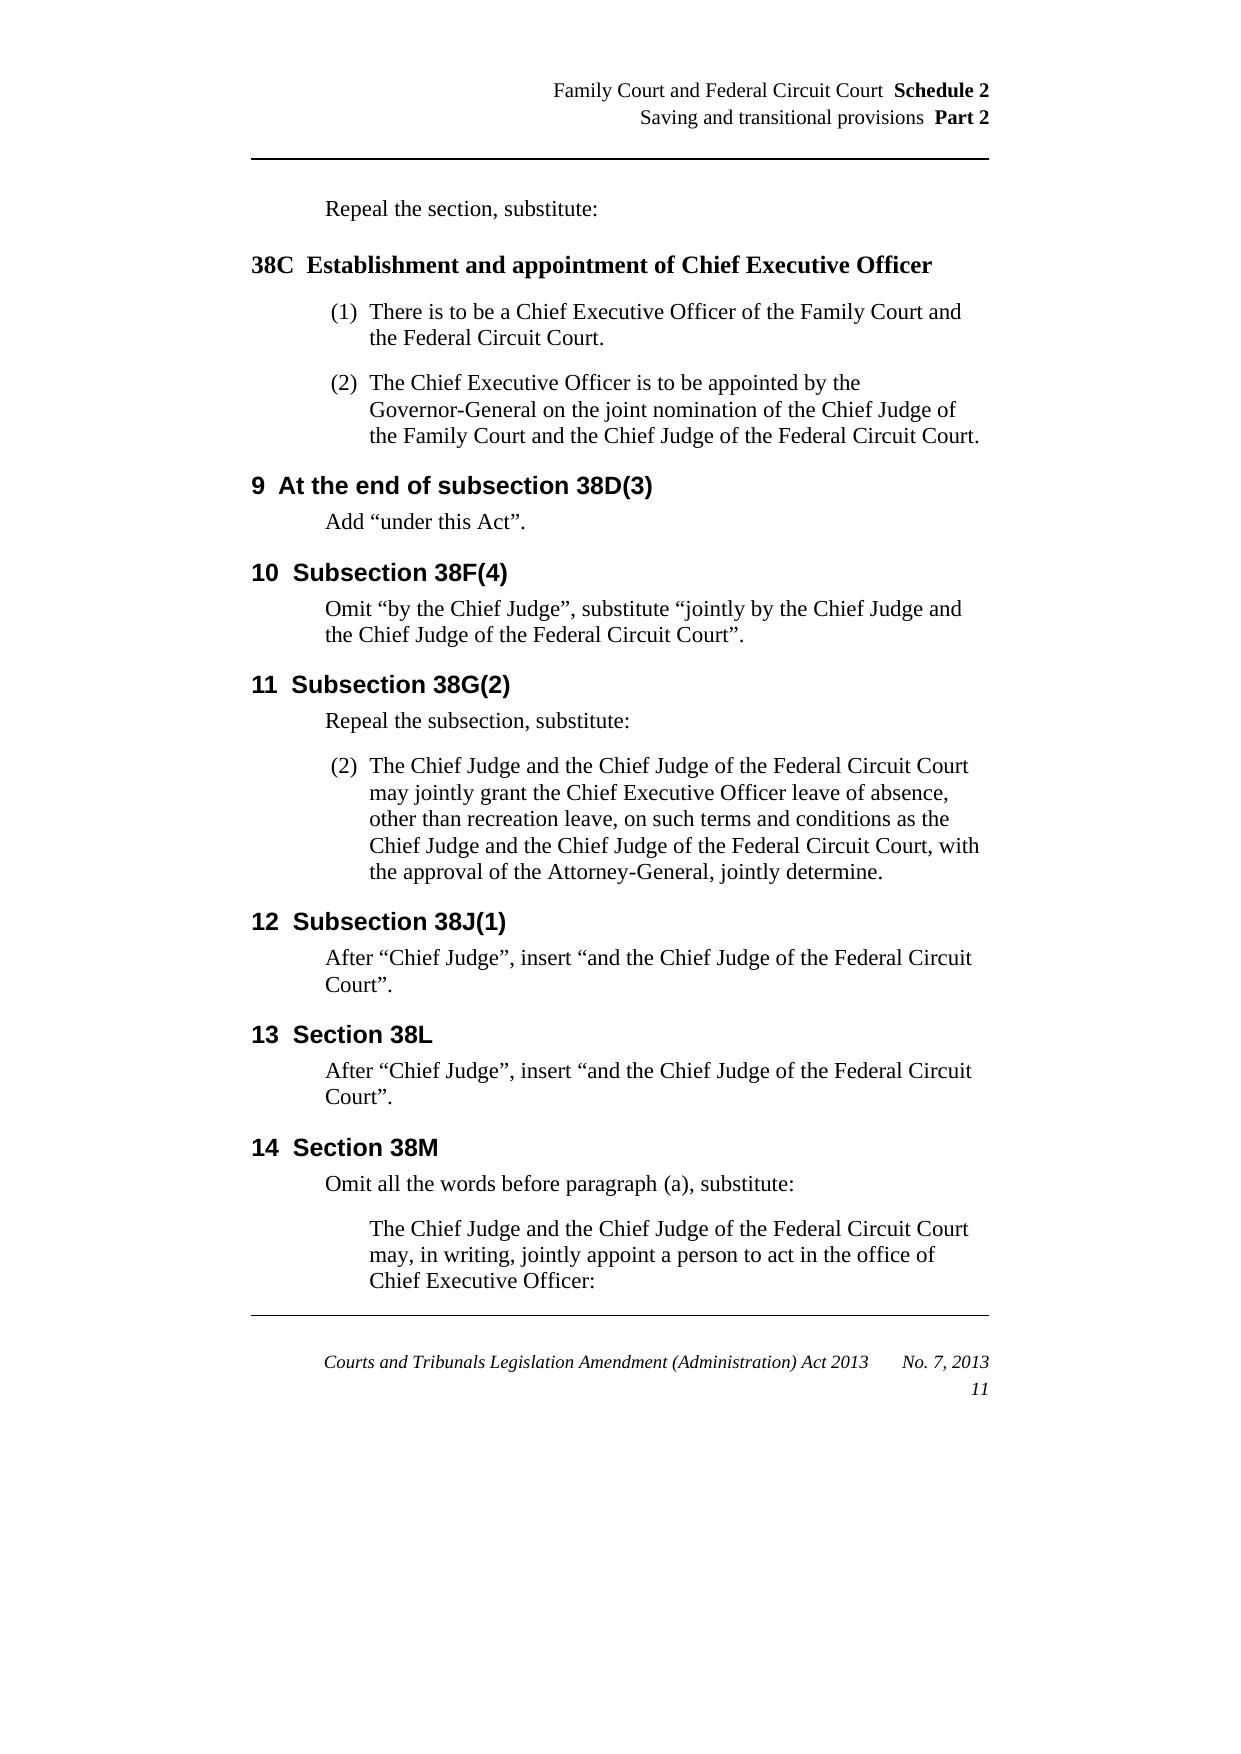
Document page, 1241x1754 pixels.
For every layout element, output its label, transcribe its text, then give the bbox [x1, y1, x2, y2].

text (2) The Chief Judge and the Chief Judge of the Federal Circuit Court may jointly grant the Chief Executive Officer leave of absence, other than recreation leave, on such terms and conditions as the Chief Judge and the Chief Judge of the Federal Circuit Court, with the approval of the Attorney-General, jointly determine. [251, 753, 989, 884]
text Omit “by the Chief Judge”, substitute “jointly by the Chief Judge and the Chief Judge of the Federal Circuit Court”. [325, 595, 989, 647]
text (2) The Chief Executive Officer is to be appointed by the Governor-General on the joint nomination of the Chief Judge of the Family Court and the Chief Judge of the Federal Circuit Court. [251, 369, 989, 448]
text 38C Establishment and appointment of Chief Executive Officer [251, 250, 989, 279]
text 13 Section 38L [251, 1020, 989, 1049]
text (1) There is to be a Chief Executive Officer of the Family Court and the Federal Circuit Court. [251, 298, 989, 351]
text Add “under this Act”. [325, 508, 989, 535]
text Repeal the subsection, substitute: [325, 707, 989, 734]
text 11 Subsection 38G(2) [251, 670, 989, 699]
text 9 At the end of subsection 38D(3) [251, 471, 989, 500]
text After “Chief Judge”, insert “and the Chief Judge of the Federal Circuit Court”. [325, 1057, 989, 1110]
text Omit all the words before paragraph (a), substitute: [325, 1170, 989, 1196]
text 10 Subsection 38F(4) [251, 558, 989, 586]
text 12 Subsection 38J(1) [251, 907, 989, 936]
text After “Chief Judge”, insert “and the Chief Judge of the Federal Circuit Court”. [325, 944, 989, 997]
text The Chief Judge and the Chief Judge of the Federal Circuit Court may, in writing, jointly appoint a person to act in the office of Chief Executive Officer: [251, 1215, 989, 1294]
text 14 Section 38M [251, 1133, 989, 1161]
text Repeal the section, substitute: [325, 195, 989, 221]
